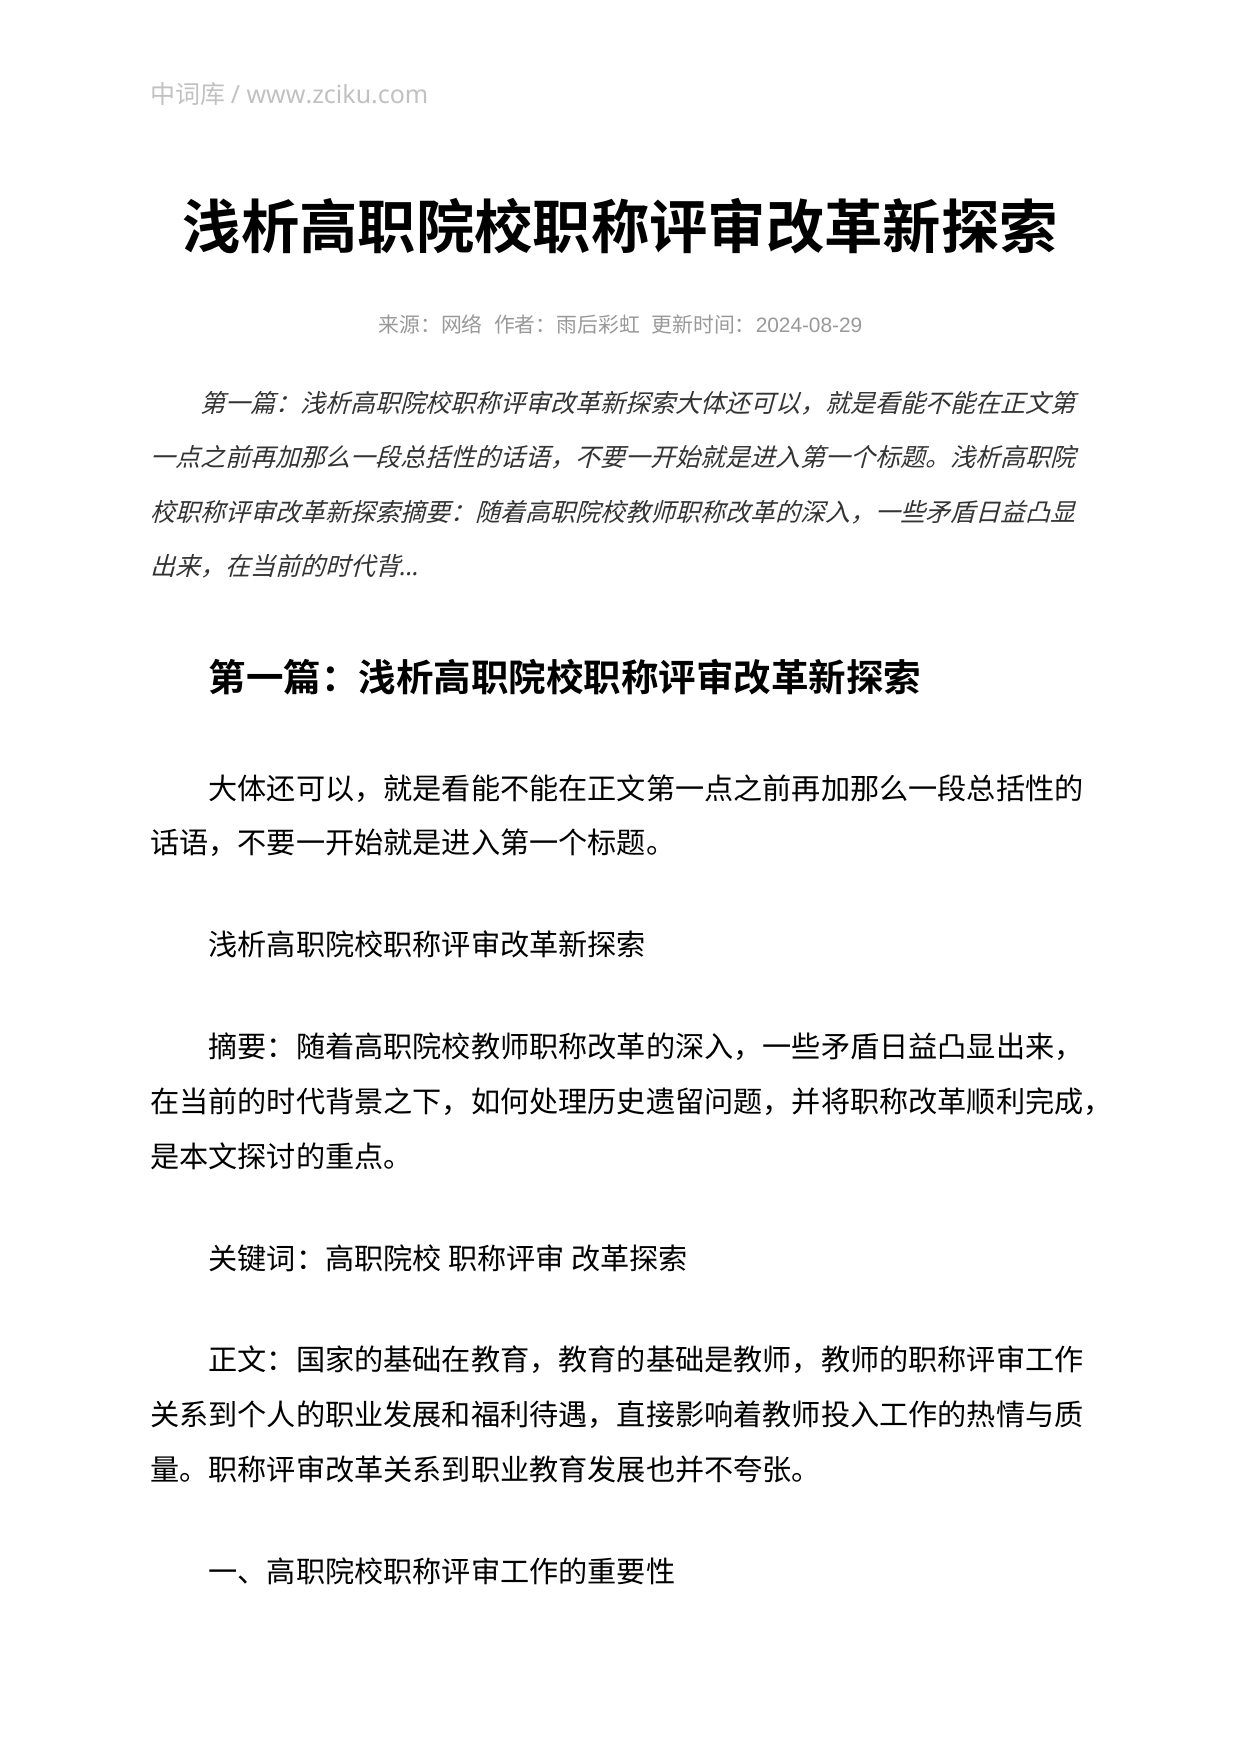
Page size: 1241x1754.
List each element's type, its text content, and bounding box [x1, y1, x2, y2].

text 大体还可以，就是看能不能在正文第一点之前再加那么一段总括性的话语，不要一开始就是进入第一个标题。 [150, 765, 1090, 862]
text 来源：网络 作者：雨后彩虹 更新时间：2024-08-29 [150, 313, 1090, 337]
text 浅析高职院校职称评审改革新探索 [150, 922, 1090, 964]
text 正文：国家的基础在教育，教育的基础是教师，教师的职称评审工作关系到个人的职业发展和福利待遇，直接影响着教师投入工作的热情与质量。职称评审改革关系到职业教育发展也并不夸张。 [150, 1337, 1090, 1489]
text 摘要：随着高职院校教师职称改革的深入，一些矛盾日益凸显出来，在当前的时代背景之下，如何处理历史遗留问题，并将职称改革顺利完成，是本文探讨的重点。 [150, 1024, 1090, 1176]
text 第一篇：浅析高职院校职称评审改革新探索 [150, 648, 1090, 702]
text 关键词：高职院校 职称评审 改革探索 [150, 1235, 1090, 1277]
subtitle 浅析高职院校职称评审改革新探索 [150, 181, 1090, 266]
text 第一篇：浅析高职院校职称评审改革新探索大体还可以，就是看能不能在正文第一点之前再加那么一段总括性的话语，不要一开始就是进入第一个标题。浅析高职院校职称评审改革新探索摘要：随着高职院校教师职称改革的深入，一些矛盾日益凸显出来，在当前的时代背... [150, 383, 1090, 583]
text 一、高职院校职称评审工作的重要性 [150, 1548, 1090, 1591]
